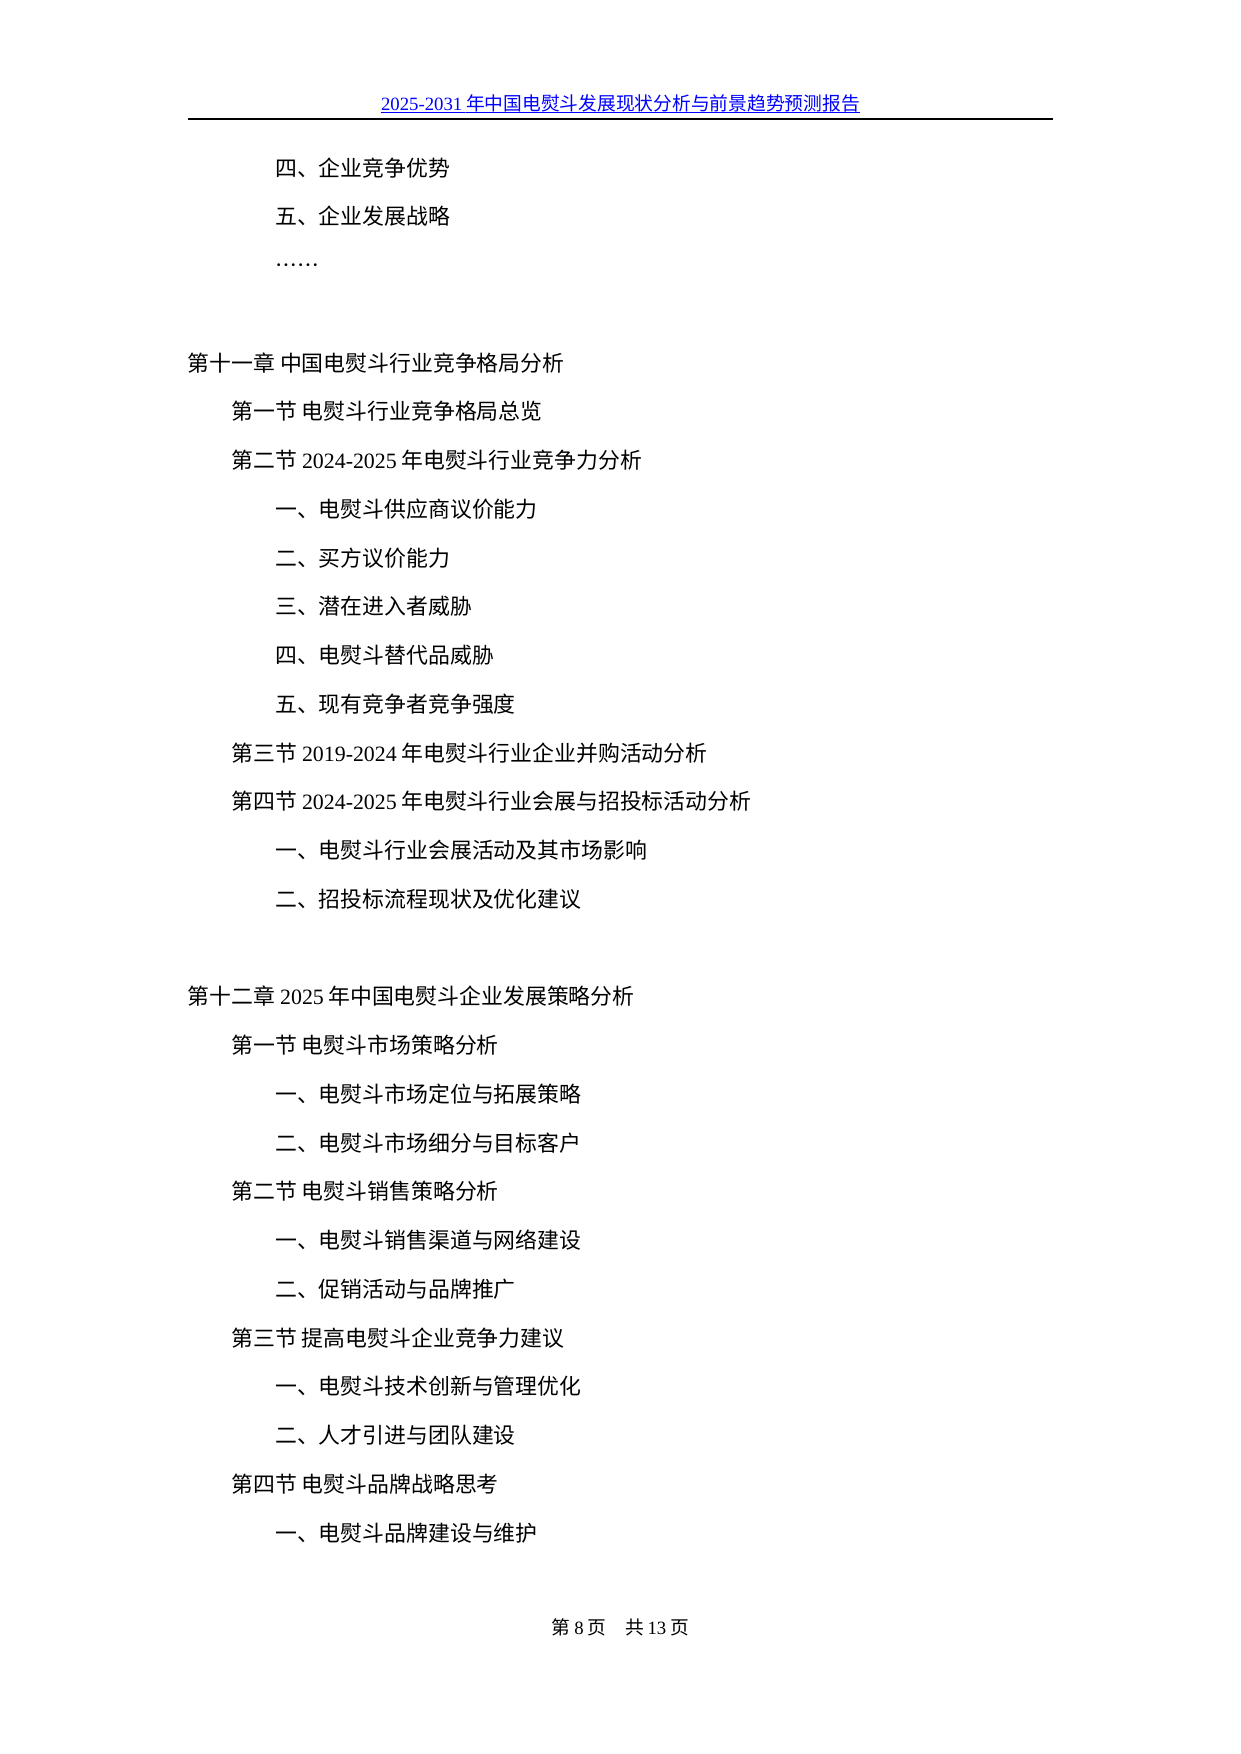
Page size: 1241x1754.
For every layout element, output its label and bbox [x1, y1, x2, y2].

text [187, 150, 1053, 1548]
